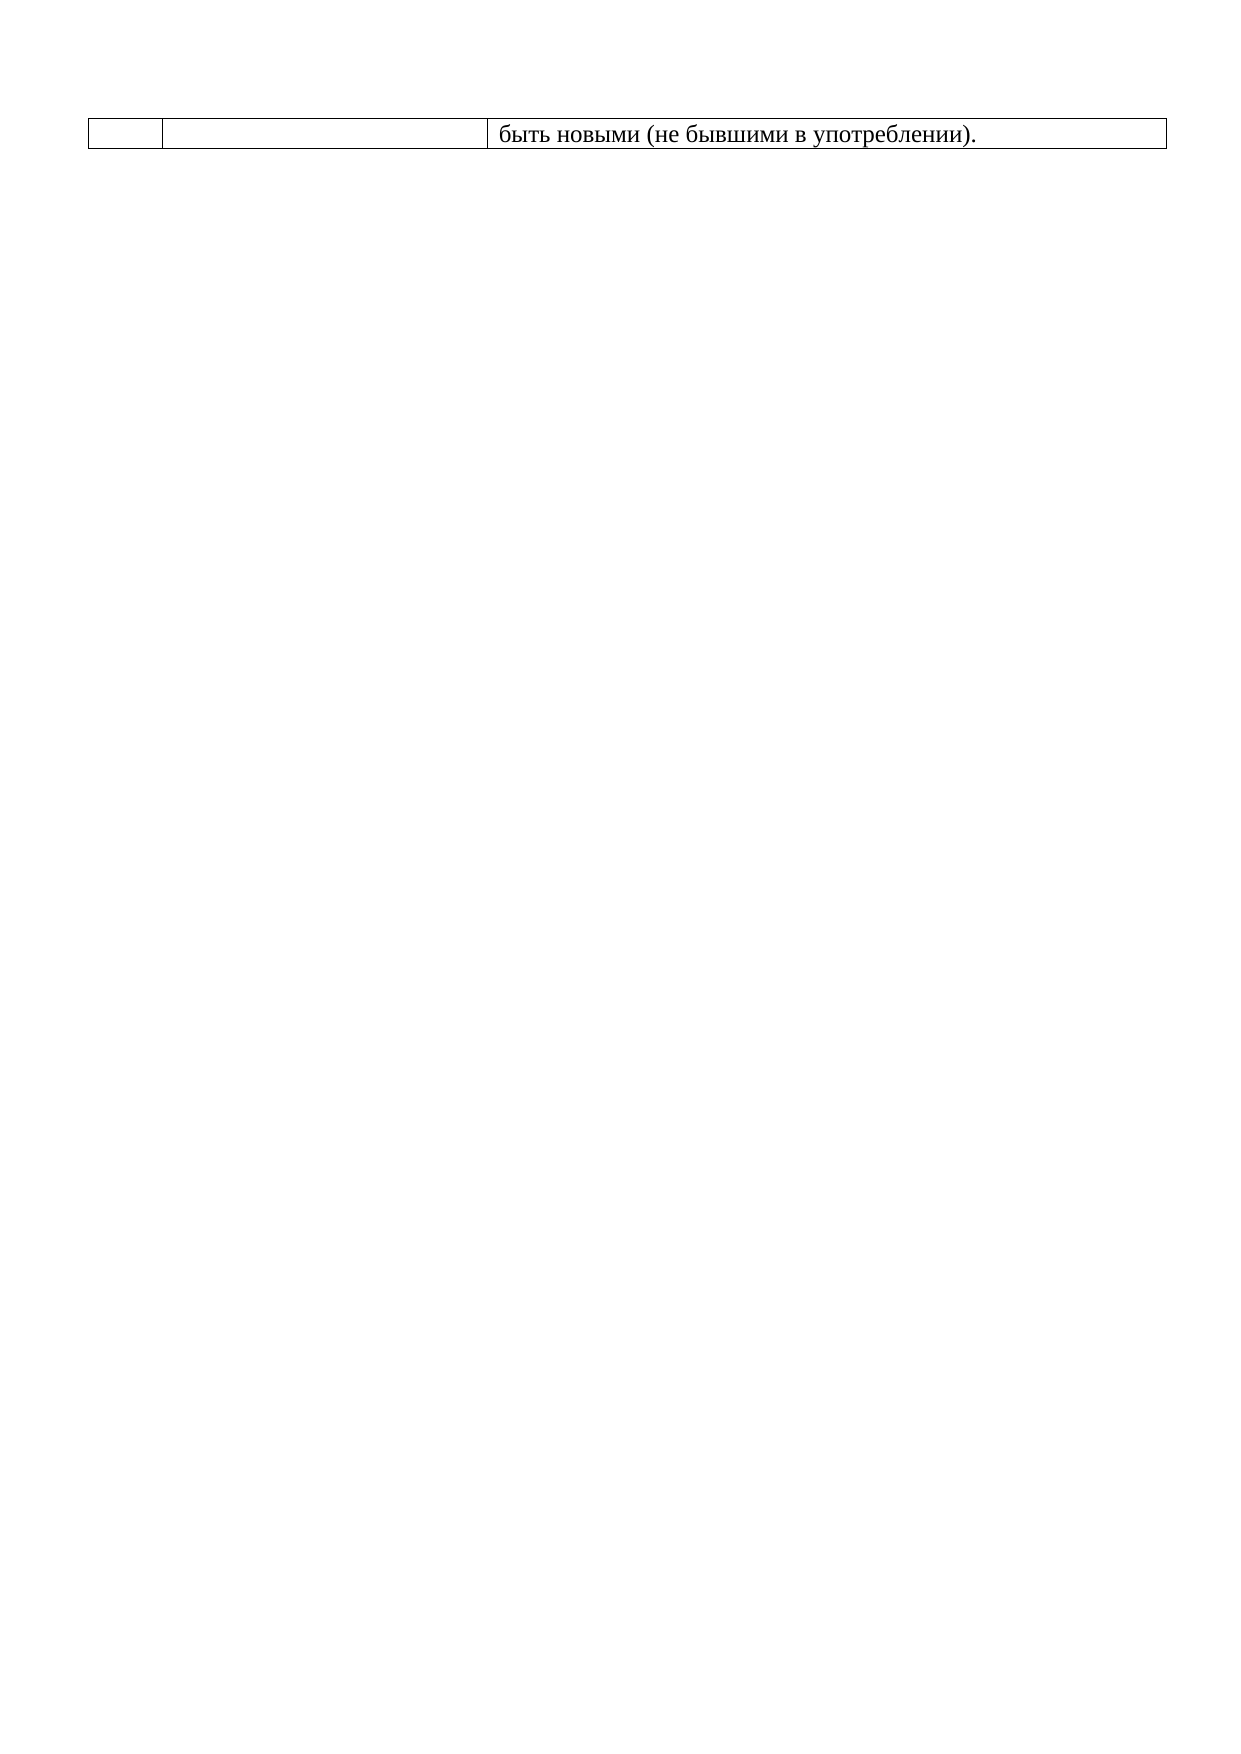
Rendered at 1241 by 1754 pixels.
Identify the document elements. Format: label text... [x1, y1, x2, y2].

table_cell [488, 119, 1166, 148]
table_cell 9. [89, 119, 162, 148]
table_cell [163, 119, 487, 148]
